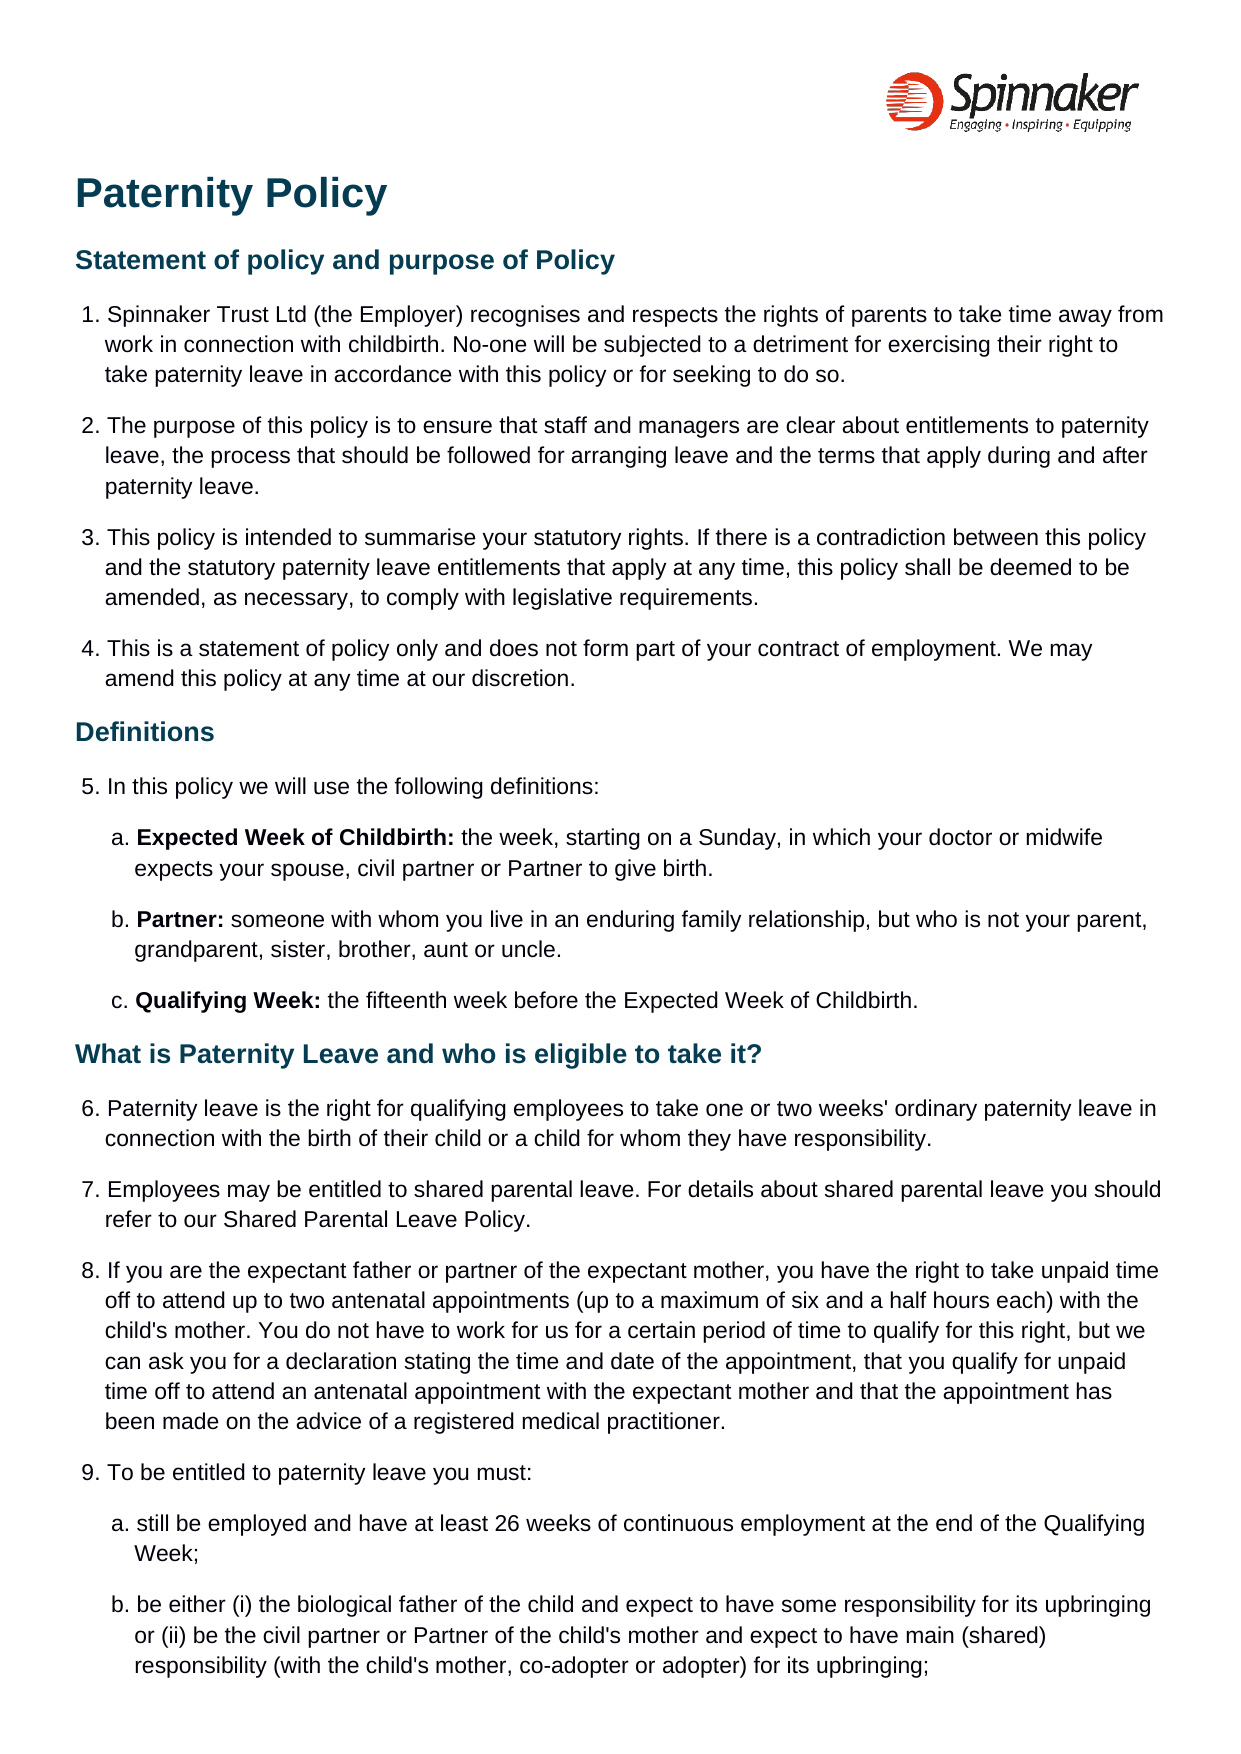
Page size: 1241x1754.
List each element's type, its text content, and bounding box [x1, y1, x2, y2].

list In this policy we will use the following definitions: [75, 773, 1165, 799]
subtitle Definitions [75, 716, 1165, 748]
picture [880, 63, 1147, 136]
list This policy is intended to summarise your statutory rights. If there is a contradiction between this policy and the statutory paternity leave entitlements that apply at any time, this policy shall be deemed to be amended, as necessary, to comply with legislative requirements. [75, 524, 1165, 611]
list be either (i) the biological father of the child and expect to have some responsibility for its upbringing or (ii) be the civil partner or Partner of the child's mother and expect to have main (shared) responsibility (with the child's mother, co-adopter or adopter) for its upbringing; [104, 1591, 1165, 1678]
list This is a statement of policy only and does not form part of your contract of employment. We may amend this policy at any time at our discretion. [75, 635, 1165, 692]
subtitle Statement of policy and purpose of Policy [75, 244, 1165, 275]
list Qualifying Week: the fifteenth week before the Expected Week of Childbirth. [104, 987, 1165, 1013]
list Employees may be entitled to shared parental leave. For details about shared parental leave you should refer to our Shared Parental Leave Policy. [75, 1176, 1165, 1232]
list Partner: someone with whom you live in an enduring family relationship, but who is not your parent, grandparent, sister, brother, aunt or uncle. [104, 906, 1165, 962]
list still be employed and have at least 26 weeks of continuous employment at the end of the Qualifying Week; [104, 1510, 1165, 1567]
subtitle Paternity Policy [75, 168, 1165, 216]
subtitle What is Paternity Leave and who is eligible to take it? [75, 1038, 1165, 1069]
list Paternity leave is the right for qualifying employees to take one or two weeks' ordinary paternity leave in connection with the birth of their child or a child for whom they have responsibility. [75, 1094, 1165, 1151]
list Expected Week of Childbirth: the week, starting on a Sunday, in which your doctor or midwife expects your spouse, civil partner or Partner to give birth. [104, 824, 1165, 881]
list To be entitled to paternity leave you must: [75, 1459, 1165, 1486]
list If you are the expectant father or partner of the expectant mother, you have the right to take unpaid time off to attend up to two antenatal appointments (up to a maximum of six and a half hours each) with the child's mother. You do not have to work for us for a certain period of time to qualify for this right, but we can ask you for a declaration stating the time and date of the appointment, that you qualify for unpaid time off to attend an antenatal appointment with the expectant mother and that the appointment has been made on the advice of a registered medical practitioner. [75, 1257, 1165, 1434]
list Spinnaker Trust Ltd (the Employer) recognises and respects the rights of parents to take time away from work in connection with childbirth. No-one will be subjected to a detriment for exercising their right to take paternity leave in accordance with this policy or for seeking to do so. [75, 301, 1165, 388]
list The purpose of this policy is to ensure that staff and managers are clear about entitlements to paternity leave, the process that should be followed for arranging leave and the terms that apply during and after paternity leave. [75, 412, 1165, 499]
